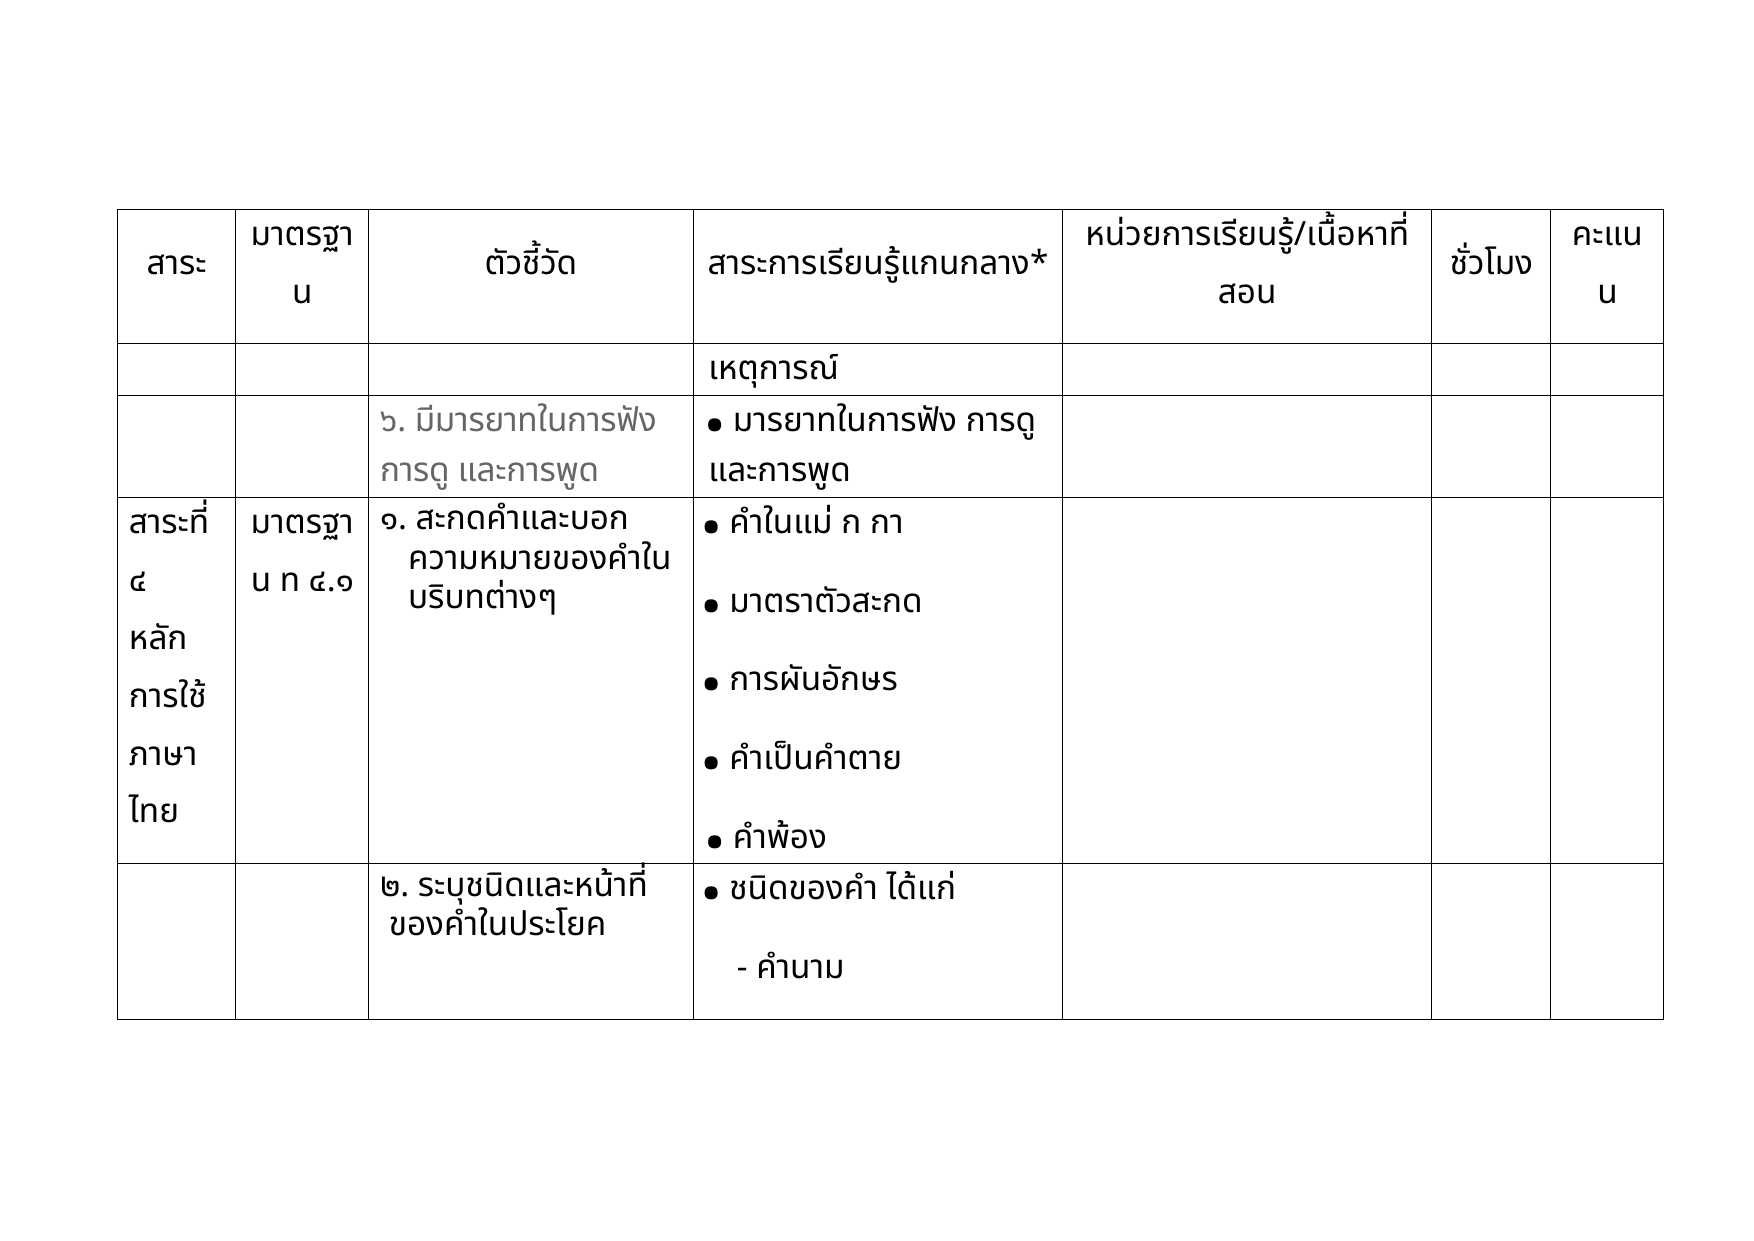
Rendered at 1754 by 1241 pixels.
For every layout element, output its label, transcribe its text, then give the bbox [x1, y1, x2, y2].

table_cell [1551, 344, 1663, 395]
table_cell คำในแม่ ก กา มาตราตัวสะกด การผันอักษร คำเป็นคำตาย คำพ้อง [694, 498, 1062, 863]
table_cell [1063, 498, 1431, 863]
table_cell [694, 344, 1062, 395]
table_header ตัวชี้วัด [369, 210, 693, 343]
table_cell [1432, 864, 1550, 1018]
table_cell [236, 396, 368, 497]
table_cell [1063, 344, 1431, 395]
table_header สาระ [118, 210, 235, 343]
table_header มาตรฐาน [236, 210, 368, 343]
table_cell สาระที่ ๔ หลักการใช้ภาษาไทย [118, 498, 235, 863]
table_cell [1551, 864, 1663, 1018]
table_cell [1432, 396, 1550, 497]
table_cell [694, 864, 1062, 1018]
table_cell [1432, 498, 1550, 863]
table_cell ๒. ระบุชนิดและหน้าที่ของคำในประโยค [369, 864, 693, 1018]
table_header หน่วยการเรียนรู้/เนื้อหาที่สอน [1063, 210, 1431, 343]
table_cell [1063, 864, 1431, 1018]
table_cell ๖. มีมารยาทในการฟัง การดู และการพูด [369, 396, 693, 497]
table_cell [236, 344, 368, 395]
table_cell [369, 344, 693, 395]
table_cell [118, 344, 235, 395]
table_header คะแนน [1551, 210, 1663, 343]
table_cell [118, 396, 235, 497]
table_cell [1551, 396, 1663, 497]
table_cell [1551, 498, 1663, 863]
table_cell [1063, 396, 1431, 497]
table_cell มาตรฐาน ท ๔.๑ [236, 498, 368, 863]
table_cell [236, 864, 368, 1018]
table_cell [1432, 344, 1550, 395]
table_cell [118, 864, 235, 1018]
table_header สาระการเรียนรู้แกนกลาง* [694, 210, 1062, 343]
table_cell ๑. สะกดคำและบอกความหมายของคำในบริบทต่างๆ [369, 498, 693, 863]
table_cell มารยาทในการฟัง การดู และการพูด [694, 396, 1062, 497]
table_header ชั่วโมง [1432, 210, 1550, 343]
